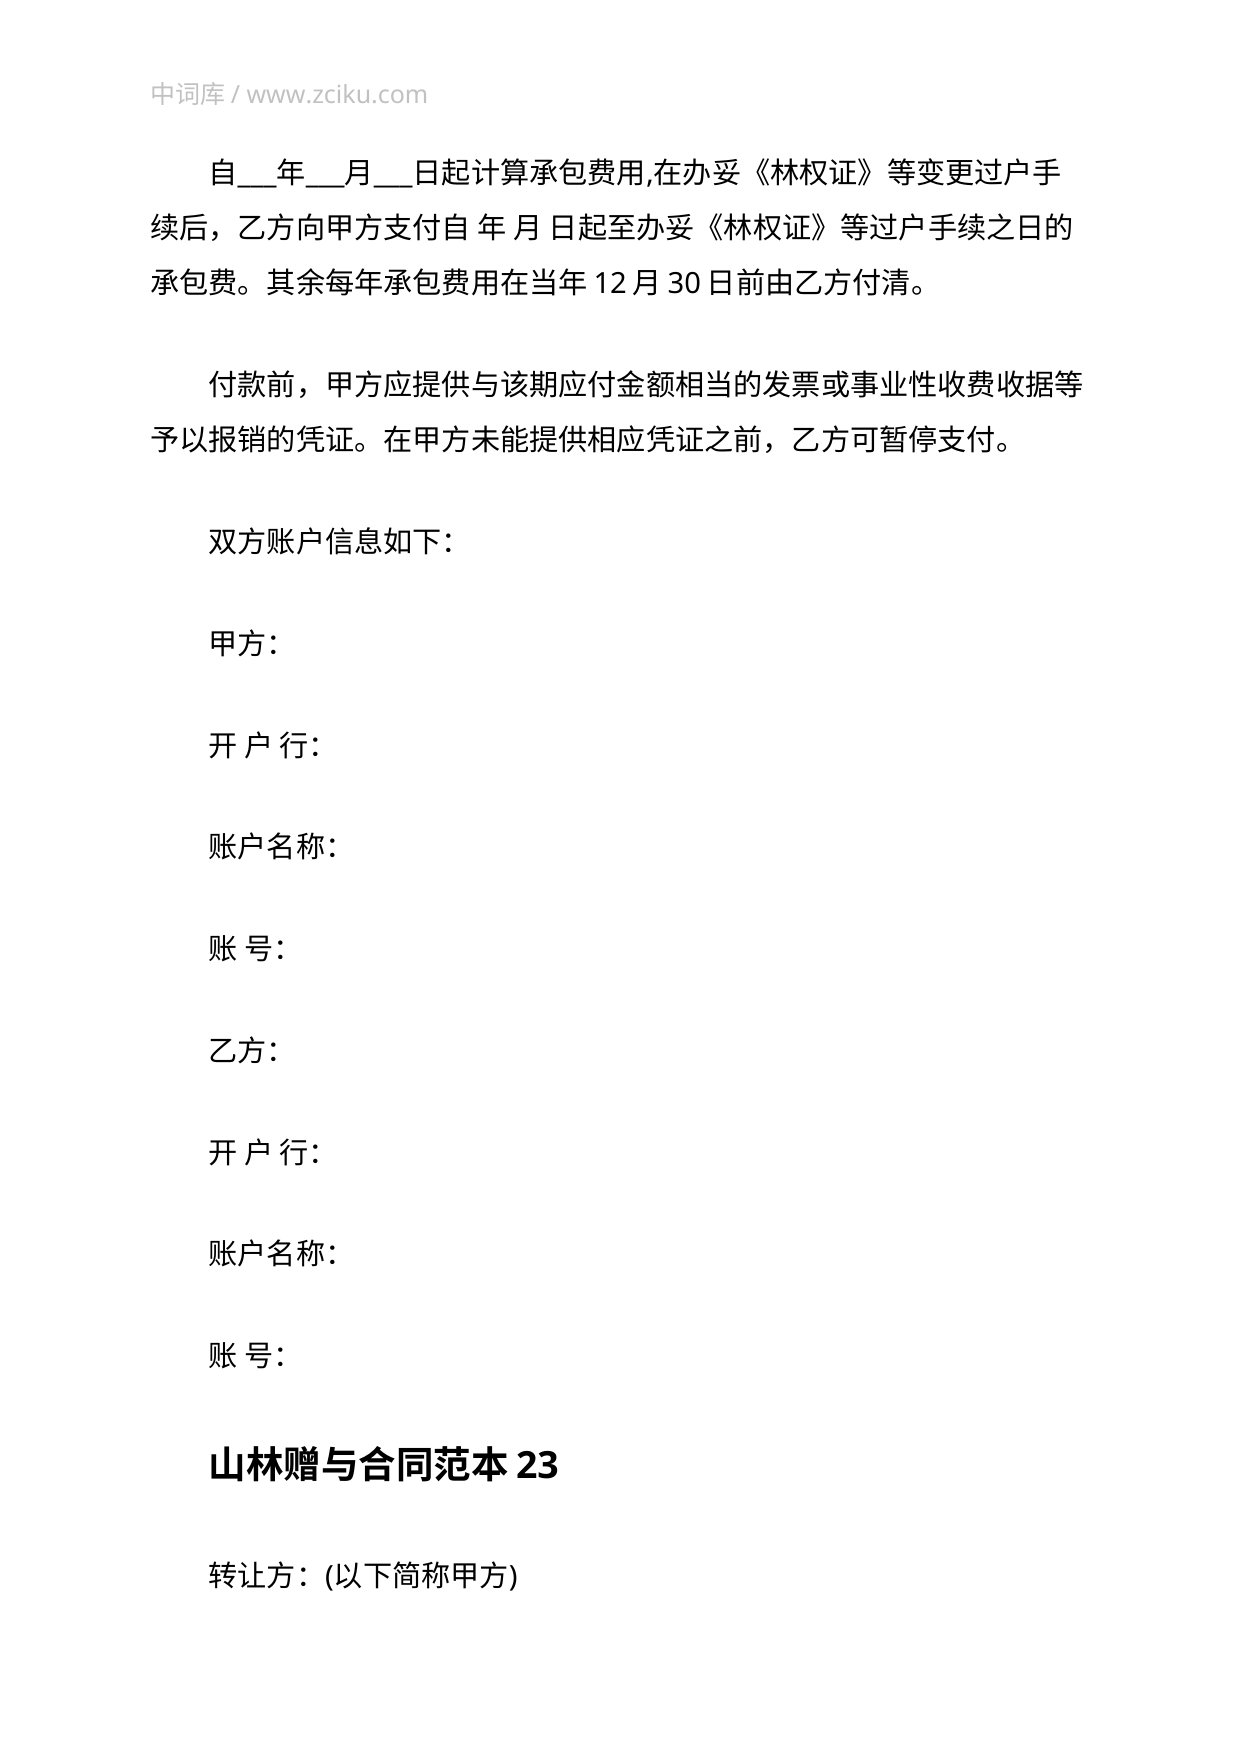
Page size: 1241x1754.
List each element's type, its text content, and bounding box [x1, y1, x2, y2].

text 自___年___月___日起计算承包费用,在办妥《林权证》等变更过户手续后，乙方向甲方支付自 年 月 日起至办妥《林权证》等过户手续之日的承包费。其余每年承包费用在当年12月30日前由乙方付清。 [150, 150, 1090, 302]
text 账户名称： [150, 824, 1090, 866]
text 账户名称： [150, 1231, 1090, 1273]
text 转让方：(以下简称甲方) [150, 1552, 1090, 1594]
text 账 号： [150, 926, 1090, 968]
text 开 户 行： [150, 1129, 1090, 1171]
text 双方账户信息如下： [150, 518, 1090, 561]
text 开 户 行： [150, 722, 1090, 764]
text 账 号： [150, 1333, 1090, 1375]
text 山林赠与合同范本23 [150, 1434, 1090, 1489]
text 乙方： [150, 1027, 1090, 1070]
text 甲方： [150, 620, 1090, 663]
text 付款前，甲方应提供与该期应付金额相当的发票或事业性收费收据等予以报销的凭证。在甲方未能提供相应凭证之前，乙方可暂停支付。 [150, 362, 1090, 459]
